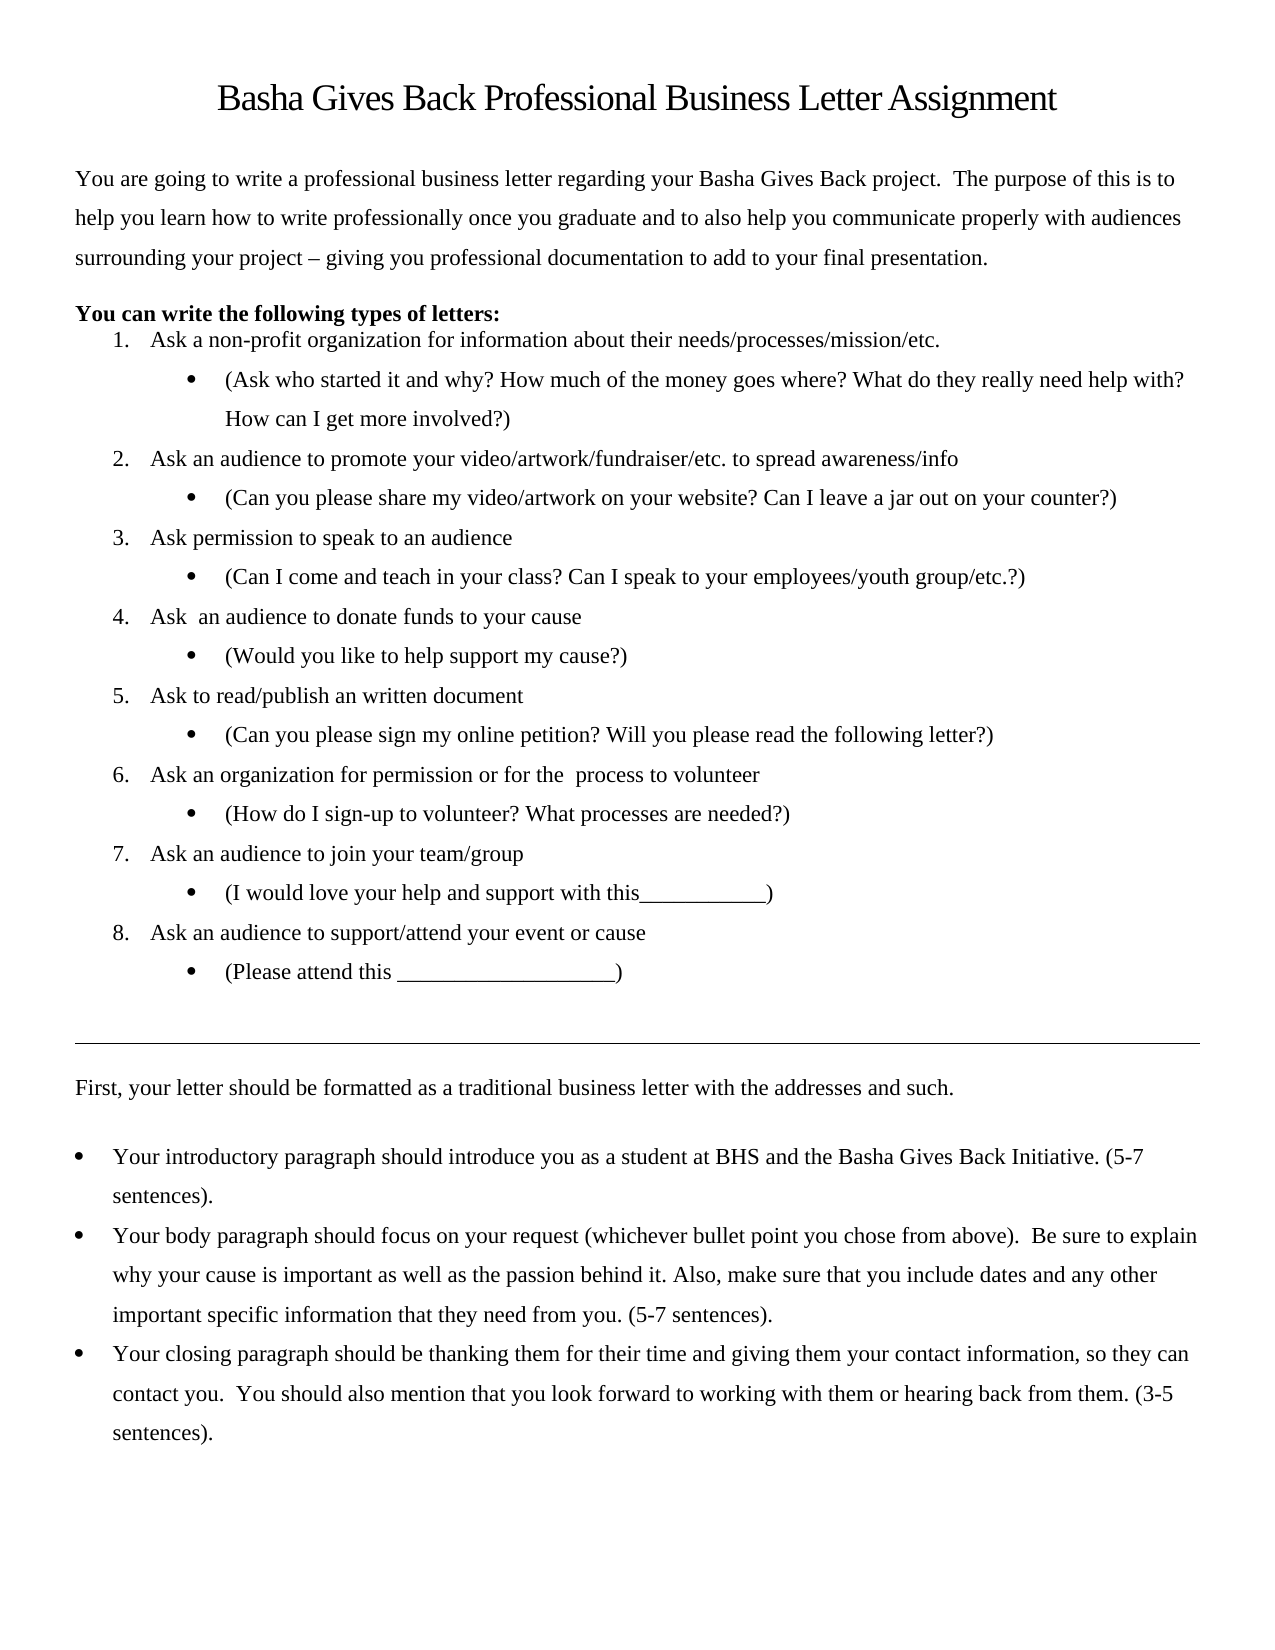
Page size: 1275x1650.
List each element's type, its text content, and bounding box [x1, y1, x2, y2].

list (Can you please sign my online petition? Will you please read the following letter?) [187, 721, 1200, 748]
list Ask a non-profit organization for information about their needs/processes/mission/etc. [112, 326, 1200, 353]
list Ask an audience to promote your video/artwork/fundraiser/etc. to spread awareness/info [112, 445, 1200, 471]
text You are going to write a professional business letter regarding your Basha Gives Back project. The purpose of this is to help you learn how to write professionally once you graduate and to also help you communicate properly with audiences surrounding your project – giving you professional documentation to add to your final presentation. [75, 165, 1200, 270]
list Your body paragraph should focus on your request (whichever bullet point you chose from above). Be sure to explain why your cause is important as well as the passion behind it. Also, make sure that you include dates and any other important specific information that they need from you. (5-7 sentences). [75, 1222, 1200, 1327]
list (Can you please share my video/artwork on your website? Can I leave a jar out on your counter?) [187, 484, 1200, 511]
list (How do I sign-up to volunteer? What processes are needed?) [187, 800, 1200, 827]
list Ask to read/publish an written document [112, 682, 1200, 708]
list Ask an audience to join your team/group [112, 840, 1200, 866]
list (I would love your help and support with this___________) [187, 879, 1200, 906]
list (Would you like to help support my cause?) [187, 642, 1200, 669]
text First, your letter should be formatted as a traditional business letter with the addresses and such. [75, 1073, 1200, 1100]
list Ask an organization for permission or for the process to volunteer [112, 761, 1200, 787]
list Ask permission to speak to an audience [112, 524, 1200, 550]
title Basha Gives Back Professional Business Letter Assignment [75, 75, 1200, 118]
list Ask an audience to donate funds to your cause [112, 603, 1200, 629]
list Ask an audience to support/attend your event or cause [112, 919, 1200, 945]
list Your introductory paragraph should introduce you as a student at BHS and the Basha Gives Back Initiative. (5-7 sentences). [75, 1143, 1200, 1209]
text You can write the following types of letters: [75, 300, 1200, 326]
list (Can I come and teach in your class? Can I speak to your employees/youth group/etc.?) [187, 563, 1200, 590]
list (Ask who started it and why? How much of the money goes where? What do they really need help with? How can I get more involved?) [187, 366, 1200, 432]
list (Please attend this ___________________) [187, 958, 1200, 984]
list Your closing paragraph should be thanking them for their time and giving them your contact information, so they can contact you. You should also mention that you look forward to working with them or hearing back from them. (3-5 sentences). [75, 1340, 1200, 1446]
